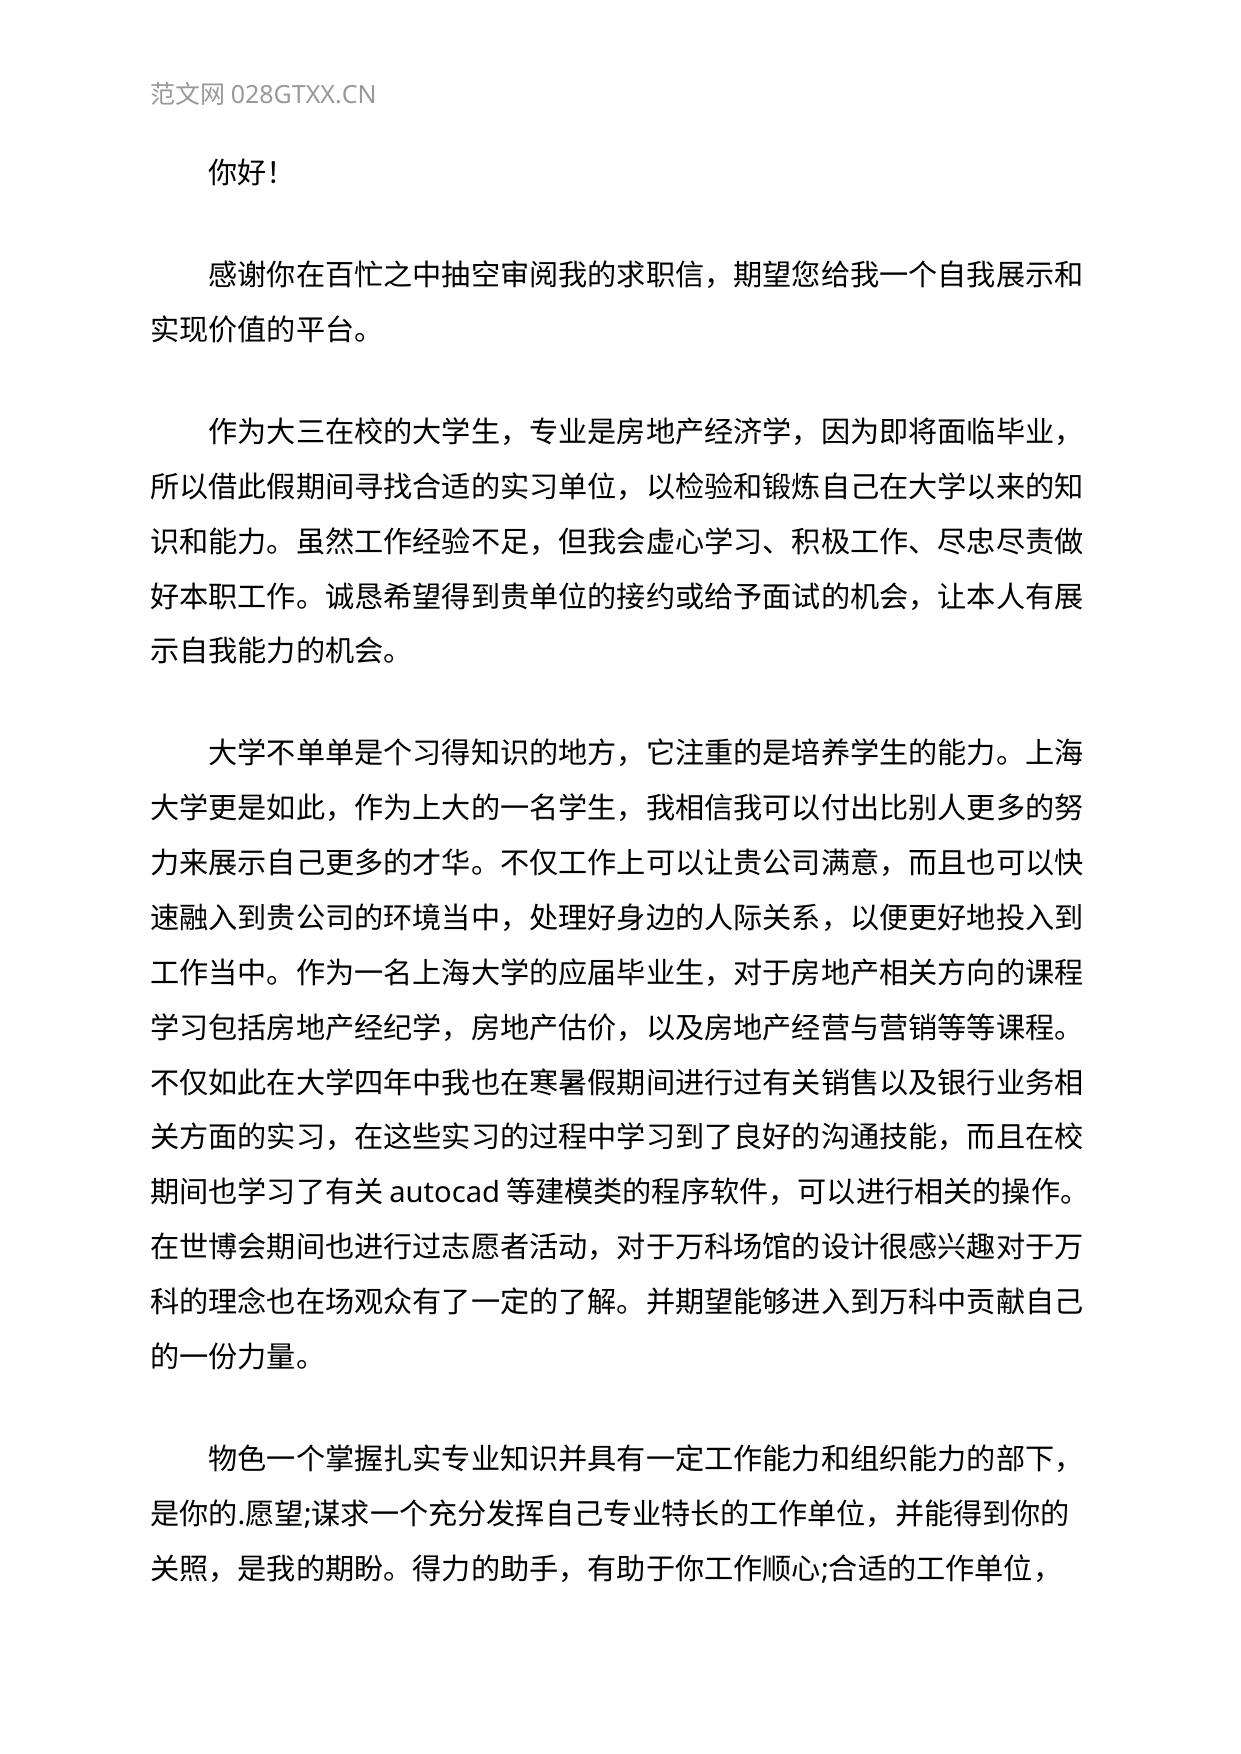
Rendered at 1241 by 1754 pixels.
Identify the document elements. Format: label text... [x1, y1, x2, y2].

text 感谢你在百忙之中抽空审阅我的求职信，期望您给我一个自我展示和实现价值的平台。 [150, 252, 1090, 349]
text 作为大三在校的大学生，专业是房地产经济学，因为即将面临毕业，所以借此假期间寻找合适的实习单位，以检验和锻炼自己在大学以来的知识和能力。虽然工作经验不足，但我会虚心学习、积极工作、尽忠尽责做好本职工作。诚恳希望得到贵单位的接约或给予面试的机会，让本人有展示自我能力的机会。 [150, 408, 1090, 670]
text 你好！ [150, 150, 1090, 192]
text 大学不单单是个习得知识的地方，它注重的是培养学生的能力。上海大学更是如此，作为上大的一名学生，我相信我可以付出比别人更多的努力来展示自己更多的才华。不仅工作上可以让贵公司满意，而且也可以快速融入到贵公司的环境当中，处理好身边的人际关系，以便更好地投入到工作当中。作为一名上海大学的应届毕业生，对于房地产相关方向的课程学习包括房地产经纪学，房地产估价，以及房地产经营与营销等等课程。不仅如此在大学四年中我也在寒暑假期间进行过有关销售以及银行业务相关方面的实习，在这些实习的过程中学习到了良好的沟通技能，而且在校期间也学习了有关autocad等建模类的程序软件，可以进行相关的操作。在世博会期间也进行过志愿者活动，对于万科场馆的设计很感兴趣对于万科的理念也在场观众有了一定的了解。并期望能够进入到万科中贡献自己的一份力量。 [150, 730, 1090, 1376]
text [150, 1436, 1090, 1588]
